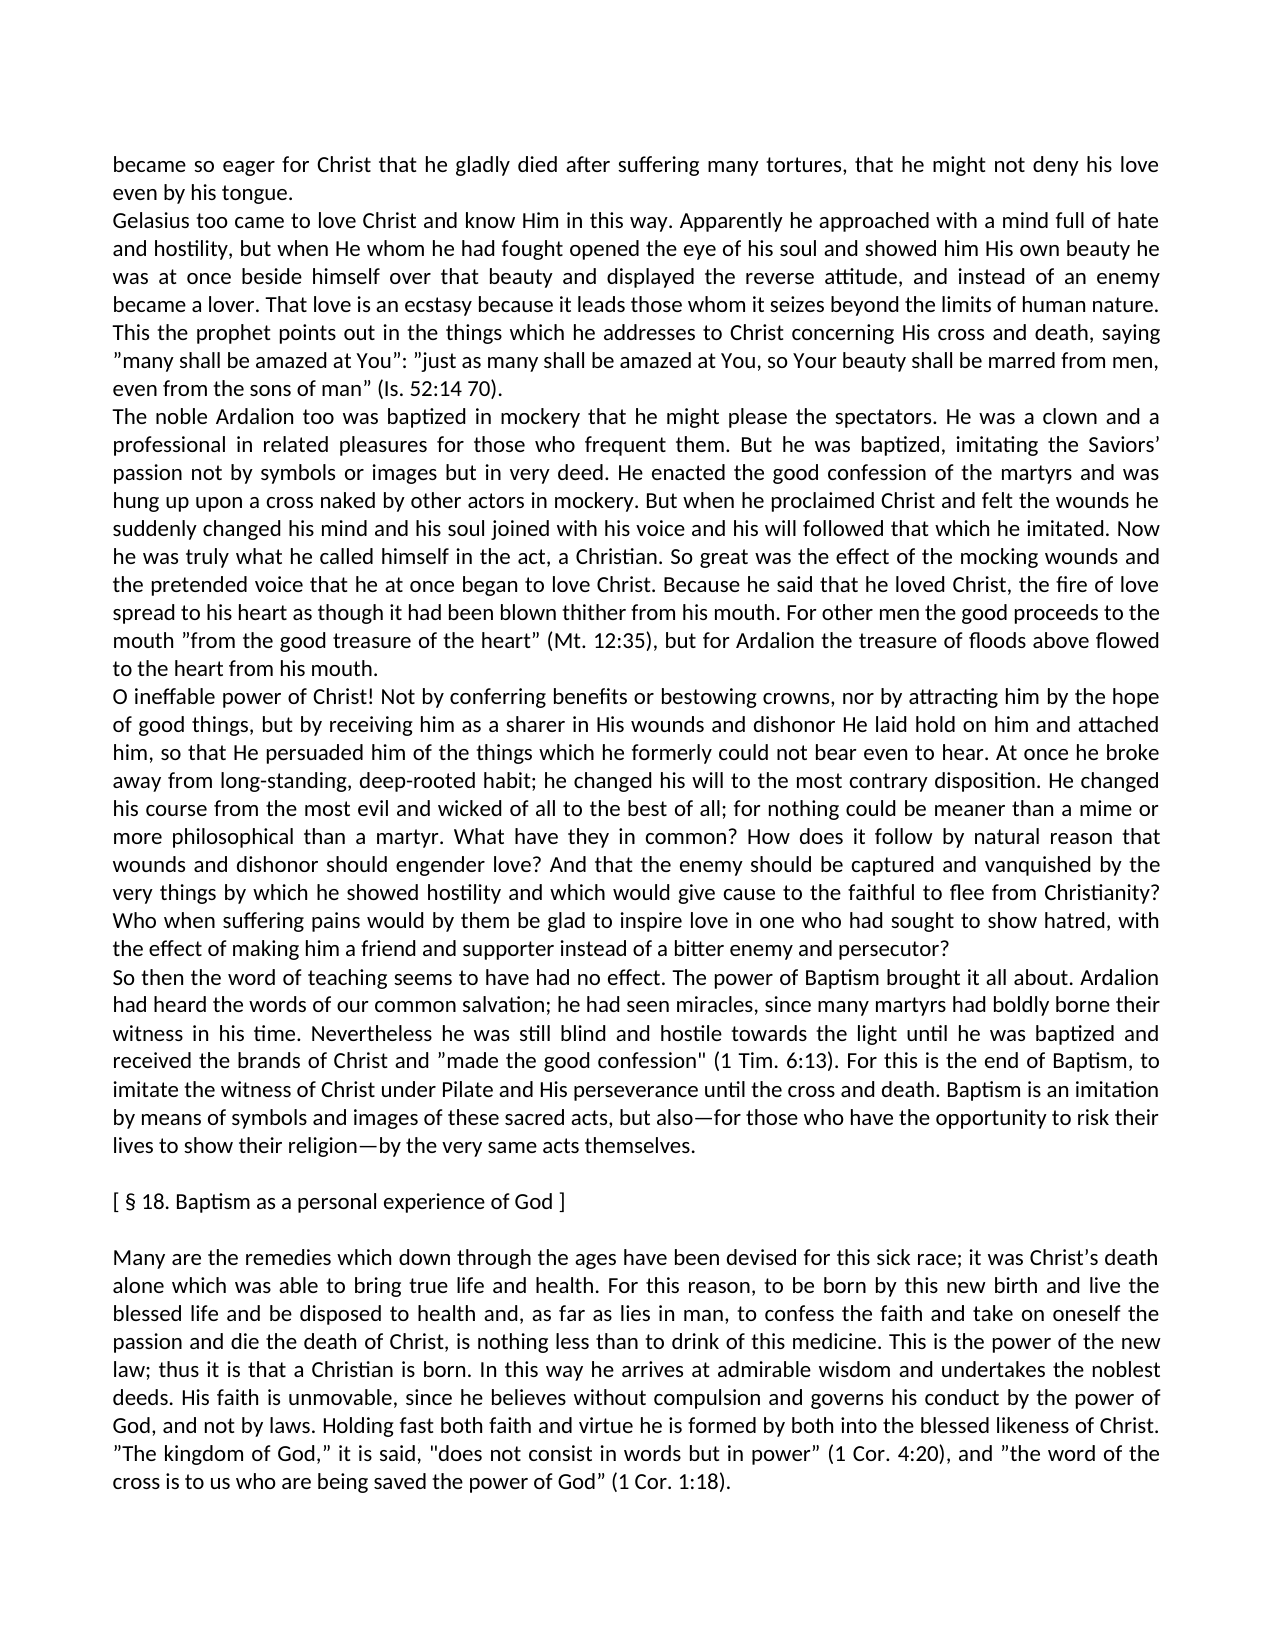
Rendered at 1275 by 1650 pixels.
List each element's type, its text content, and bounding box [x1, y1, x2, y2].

text Many are the remedies which down through the ages have been devised for this sick race; it was Christ’s death alone which was able to bring true life and health. For this reason, to be born by this new birth and live the blessed life and be disposed to health and, as far as lies in man, to confess the faith and take on oneself the passion and die the death of Christ, is nothing less than to drink of this medicine. This is the power of the new law; thus it is that a Christian is born. In this way he arrives at admirable wisdom and undertakes the noblest deeds. His faith is unmovable, since he believes without compulsion and governs his conduct by the power of God, and not by laws. Holding fast both faith and virtue he is formed by both into the blessed likeness of Christ. ”The kingdom of God,” it is said, "does not consist in words but in power” (1 Cor. 4:20), and ”the word of the cross is to us who are being saved the power of God” (1 Cor. 1:18). [112, 1243, 1162, 1495]
text Gelasius too came to love Christ and know Him in this way. Apparently he approached with a mind full of hate and hostility, but when He whom he had fought opened the eye of his soul and showed him His own beauty he was at once beside himself over that beauty and displayed the reverse attitude, and instead of an enemy became a lover. That love is an ecstasy because it leads those whom it seizes beyond the limits of human nature. This the prophet points out in the things which he addresses to Christ concerning His cross and death, saying ”many shall be amazed at You”: ”just as many shall be amazed at You, so Your beauty shall be marred from men, even from the sons of man” (Is. 52:14 70). [112, 206, 1162, 402]
text The noble Ardalion too was baptized in mockery that he might please the spectators. He was a clown and a professional in related pleasures for those who frequent them. But he was baptized, imitating the Saviors’ passion not by symbols or images but in very deed. He enacted the good confession of the martyrs and was hung up upon a cross naked by other actors in mockery. But when he proclaimed Christ and felt the wounds he suddenly changed his mind and his soul joined with his voice and his will followed that which he imitated. Now he was truly what he called himself in the act, a Christian. So great was the effect of the mocking wounds and the pretended voice that he at once began to love Christ. Because he said that he loved Christ, the fire of love spread to his heart as though it had been blown thither from his mouth. For other men the good proceeds to the mouth ”from the good treasure of the heart” (Mt. 12:35), but for Ardalion the treasure of floods above flowed to the heart from his mouth. [112, 402, 1162, 682]
subtitle [ § 18. Baptism as a personal experience of God ] [112, 1187, 1162, 1215]
text O ineffable power of Christ! Not by conferring benefits or bestowing crowns, nor by attracting him by the hope of good things, but by receiving him as a sharer in His wounds and dishonor He laid hold on him and attached him, so that He persuaded him of the things which he formerly could not bear even to hear. At once he broke away from long-standing, deep-rooted habit; he changed his will to the most contrary disposition. He changed his course from the most evil and wicked of all to the best of all; for nothing could be meaner than a mime or more philosophical than a martyr. What have they in common? How does it follow by natural reason that wounds and dishonor should engender love? And that the enemy should be captured and vanquished by the very things by which he showed hostility and which would give cause to the faithful to flee from Christianity? Who when suffering pains would by them be glad to inspire love in one who had sought to show hatred, with the effect of making him a friend and supporter instead of a bitter enemy and persecutor? [112, 682, 1162, 963]
text So then the word of teaching seems to have had no effect. The power of Baptism brought it all about. Ardalion had heard the words of our common salvation; he had seen miracles, since many martyrs had boldly borne their witness in his time. Nevertheless he was still blind and hostile towards the light until he was baptized and received the brands of Christ and ”made the good confession" (1 Tim. 6:13). For this is the end of Baptism, to imitate the witness of Christ under Pilate and His perseverance until the cross and death. Baptism is an imitation by means of symbols and images of these sacred acts, but also—for those who have the opportunity to risk their lives to show their religion—by the very same acts themselves. [112, 963, 1162, 1159]
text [112, 150, 1162, 206]
